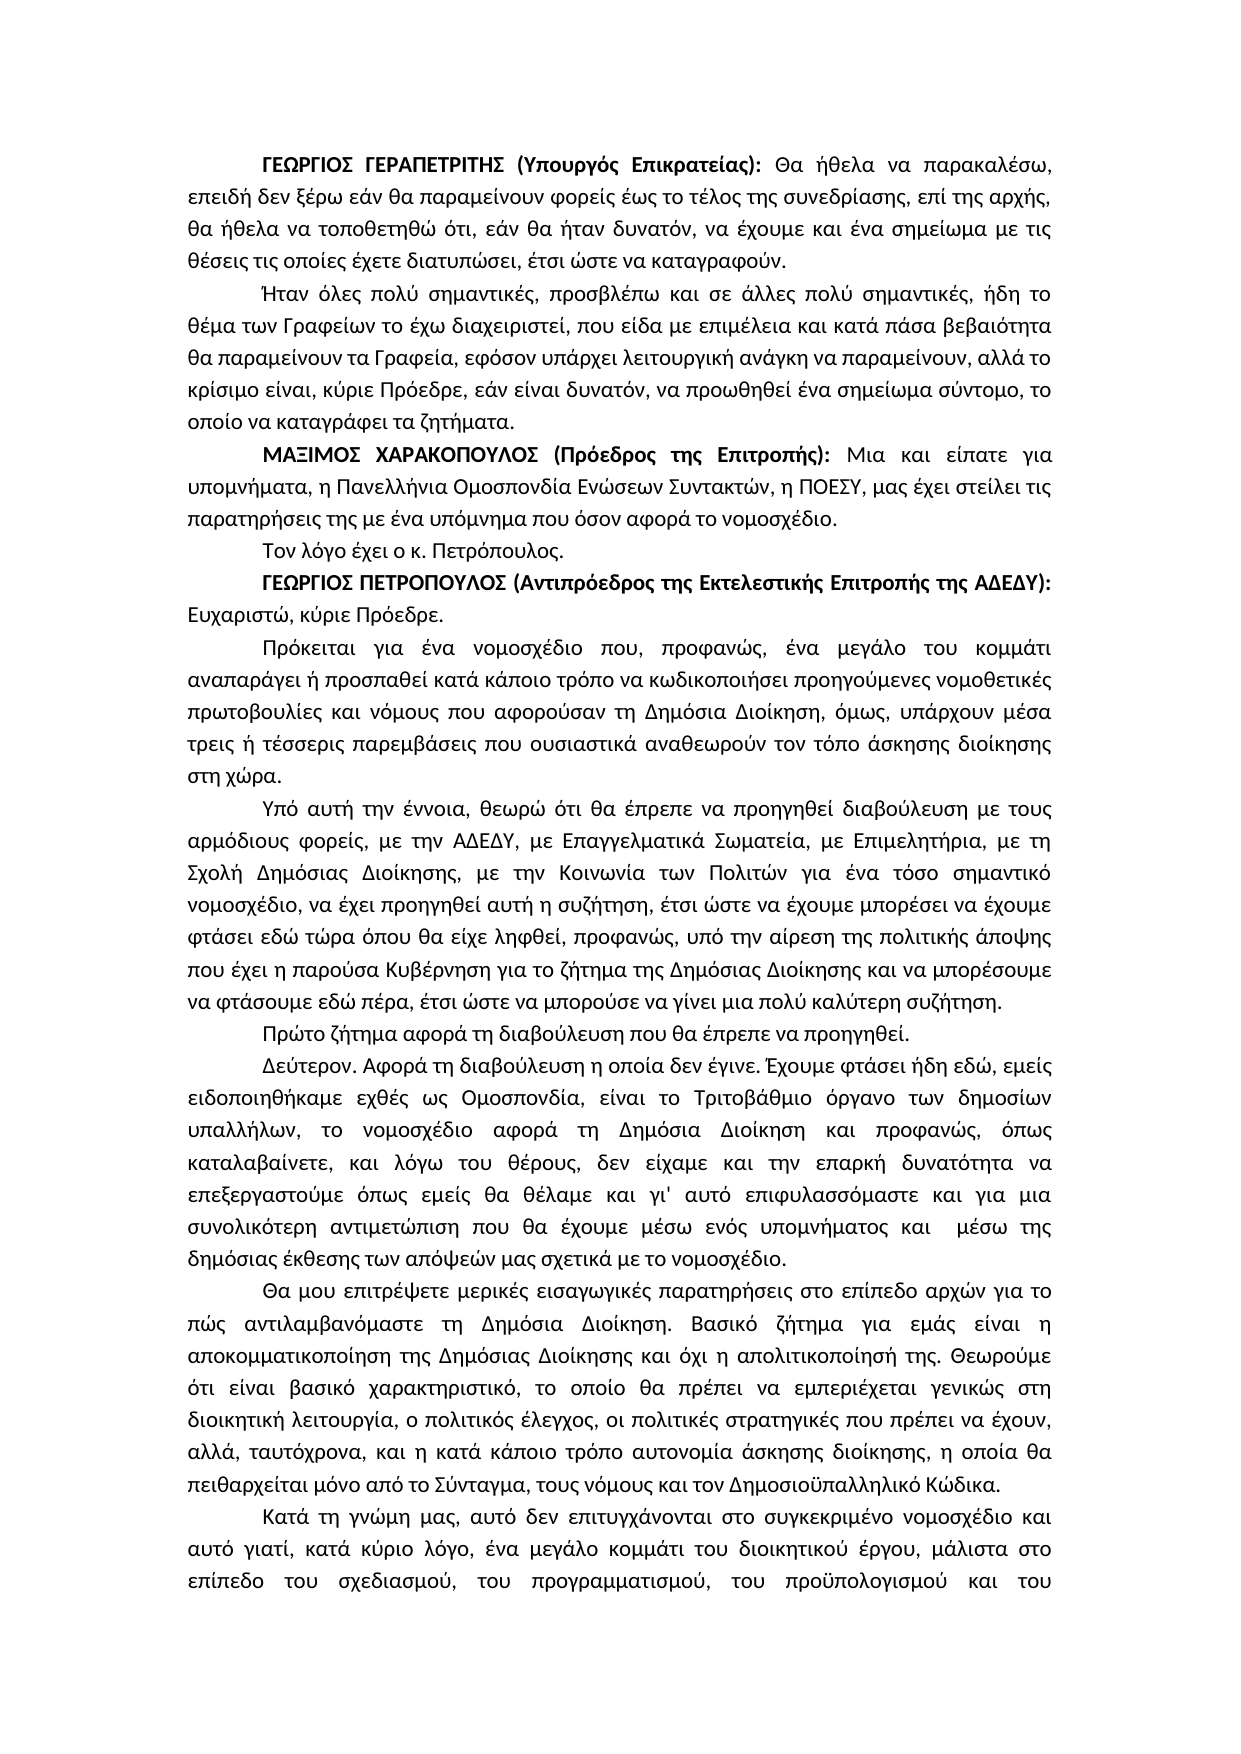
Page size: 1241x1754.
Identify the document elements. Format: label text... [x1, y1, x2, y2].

text Τον λόγο έχει ο κ. Πετρόπουλος. [187, 536, 1053, 564]
text Πρώτο ζήτημα αφορά τη διαβούλευση που θα έπρεπε να προηγηθεί. [187, 1019, 1053, 1047]
text Πρόκειται για ένα νομοσχέδιο που, προφανώς, ένα μεγάλο του κομμάτι αναπαράγει ή προσπαθεί κατά κάποιο τρόπο να κωδικοποιήσει προηγούμενες νομοθετικές πρωτοβουλίες και νόμους που αφορούσαν τη Δημόσια Διοίκηση, όμως, υπάρχουν μέσα τρεις ή τέσσερις παρεμβάσεις που ουσιαστικά αναθεωρούν τον τόπο άσκησης διοίκησης στη χώρα. [187, 633, 1053, 789]
text ΜΑΞΙΜΟΣ ΧΑΡΑΚΟΠΟΥΛΟΣ (Πρόεδρος της Επιτροπής): Μια και είπατε για υπομνήματα, η Πανελλήνια Ομοσπονδία Ενώσεων Συντακτών, η ΠΟΕΣΥ, μας έχει στείλει τις παρατηρήσεις της με ένα υπόμνημα που όσον αφορά το νομοσχέδιο. [187, 440, 1053, 532]
text Δεύτερον. Αφορά τη διαβούλευση η οποία δεν έγινε. Έχουμε φτάσει ήδη εδώ, εμείς ειδοποιηθήκαμε εχθές ως Ομοσπονδία, είναι το Τριτοβάθμιο όργανο των δημοσίων υπαλλήλων, το νομοσχέδιο αφορά τη Δημόσια Διοίκηση και προφανώς, όπως καταλαβαίνετε, και λόγω του θέρους, δεν είχαμε και την επαρκή δυνατότητα να επεξεργαστούμε όπως εμείς θα θέλαμε και γι' αυτό επιφυλασσόμαστε και για μια συνολικότερη αντιμετώπιση που θα έχουμε μέσω ενός υπομνήματος και μέσω της δημόσιας έκθεσης των απόψεών μας σχετικά με το νομοσχέδιο. [187, 1051, 1053, 1272]
text Θα μου επιτρέψετε μερικές εισαγωγικές παρατηρήσεις στο επίπεδο αρχών για το πώς αντιλαμβανόμαστε τη Δημόσια Διοίκηση. Βασικό ζήτημα για εμάς είναι η αποκομματικοποίηση της Δημόσιας Διοίκησης και όχι η απολιτικοποίησή της. Θεωρούμε ότι είναι βασικό χαρακτηριστικό, το οποίο θα πρέπει να εμπεριέχεται γενικώς στη διοικητική λειτουργία, ο πολιτικός έλεγχος, οι πολιτικές στρατηγικές που πρέπει να έχουν, αλλά, ταυτόχρονα, και η κατά κάποιο τρόπο αυτονομία άσκησης διοίκησης, η οποία θα πειθαρχείται μόνο από το Σύνταγμα, τους νόμους και τον Δημοσιοϋπαλληλικό Κώδικα. [187, 1277, 1053, 1498]
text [187, 1502, 1053, 1594]
text Υπό αυτή την έννοια, θεωρώ ότι θα έπρεπε να προηγηθεί διαβούλευση με τους αρμόδιους φορείς, με την ΑΔΕΔΥ, με Επαγγελματικά Σωματεία, με Επιμελητήρια, με τη Σχολή Δημόσιας Διοίκησης, με την Κοινωνία των Πολιτών για ένα τόσο σημαντικό νομοσχέδιο, να έχει προηγηθεί αυτή η συζήτηση, έτσι ώστε να έχουμε μπορέσει να έχουμε φτάσει εδώ τώρα όπου θα είχε ληφθεί, προφανώς, υπό την αίρεση της πολιτικής άποψης που έχει η παρούσα Κυβέρνηση για το ζήτημα της Δημόσιας Διοίκησης και να μπορέσουμε να φτάσουμε εδώ πέρα, έτσι ώστε να μπορούσε να γίνει μια πολύ καλύτερη συζήτηση. [187, 794, 1053, 1015]
text Ήταν όλες πολύ σημαντικές, προσβλέπω και σε άλλες πολύ σημαντικές, ήδη το θέμα των Γραφείων το έχω διαχειριστεί, που είδα με επιμέλεια και κατά πάσα βεβαιότητα θα παραμείνουν τα Γραφεία, εφόσον υπάρχει λειτουργική ανάγκη να παραμείνουν, αλλά το κρίσιμο είναι, κύριε Πρόεδρε, εάν είναι δυνατόν, να προωθηθεί ένα σημείωμα σύντομο, το οποίο να καταγράφει τα ζητήματα. [187, 279, 1053, 436]
text ΓΕΩΡΓΙΟΣ ΓΕΡΑΠΕΤΡΙΤΗΣ (Υπουργός Επικρατείας): Θα ήθελα να παρακαλέσω, επειδή δεν ξέρω εάν θα παραμείνουν φορείς έως το τέλος της συνεδρίασης, επί της αρχής, θα ήθελα να τοποθετηθώ ότι, εάν θα ήταν δυνατόν, να έχουμε και ένα σημείωμα με τις θέσεις τις οποίες έχετε διατυπώσει, έτσι ώστε να καταγραφούν. [187, 150, 1053, 274]
text ΓΕΩΡΓΙΟΣ ΠΕΤΡΟΠΟΥΛΟΣ (Αντιπρόεδρος της Εκτελεστικής Επιτροπής της ΑΔΕΔΥ): Ευχαριστώ, κύριε Πρόεδρε. [187, 568, 1053, 629]
